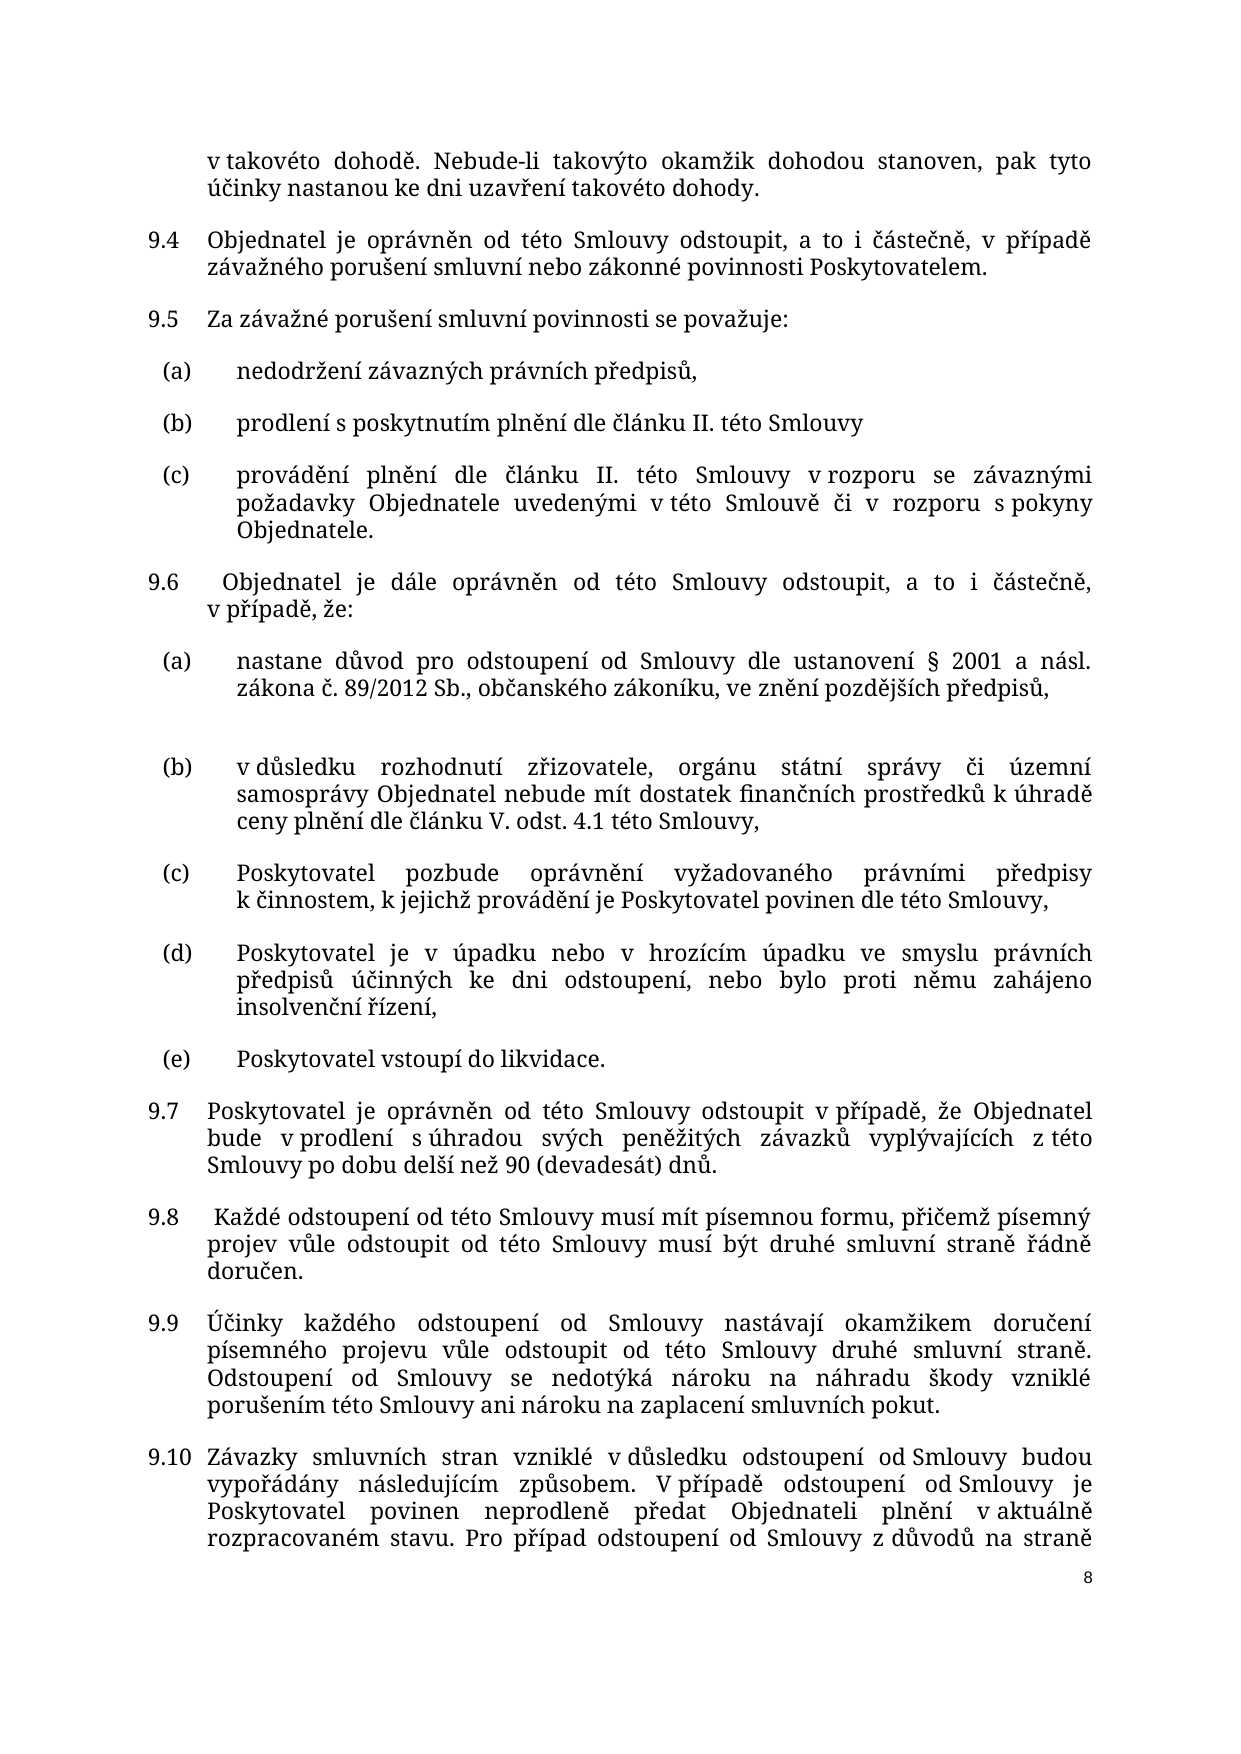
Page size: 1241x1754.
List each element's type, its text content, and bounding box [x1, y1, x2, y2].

list prodlení s poskytnutím plnění dle článku II. této Smlouvy [162, 410, 1092, 437]
list nastane důvod pro odstoupení od Smlouvy dle ustanovení § 2001 a násl. zákona č. 89/2012 Sb., občanského zákoníku, ve znění pozdějších předpisů, [162, 648, 1092, 702]
subtitle Za závažné porušení smluvní povinnosti se považuje: [148, 306, 1092, 333]
list Poskytovatel je v úpadku nebo v hrozícím úpadku ve smyslu právních předpisů účinných ke dni odstoupení, nebo bylo proti němu zahájeno insolvenční řízení, [162, 939, 1092, 1021]
list Poskytovatel pozbude oprávnění vyžadovaného právními předpisy k činnostem, k jejichž provádění je Poskytovatel povinen dle této Smlouvy, [162, 860, 1092, 914]
list Každé odstoupení od této Smlouvy musí mít písemnou formu, přičemž písemný projev vůle odstoupit od této Smlouvy musí být druhé smluvní straně řádně doručen. [148, 1204, 1092, 1285]
list Poskytovatel je oprávněn od této Smlouvy odstoupit v případě, že Objednatel bude v prodlení s úhradou svých peněžitých závazků vyplývajících z této Smlouvy po dobu delší než 90 (devadesát) dnů. [148, 1098, 1092, 1179]
list Objednatel je dále oprávněn od této Smlouvy odstoupit, a to i částečně, v případě, že: [148, 568, 1092, 623]
subtitle Objednatel je oprávněn od této Smlouvy odstoupit, a to i částečně, v případě závažného porušení smluvní nebo zákonné povinnosti Poskytovatelem. [148, 227, 1092, 281]
list provádění plnění dle článku II. této Smlouvy v rozporu se závaznými požadavky Objednatele uvedenými v této Smlouvě či v rozporu s pokyny Objednatele. [162, 462, 1092, 543]
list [148, 1443, 1092, 1552]
list Účinky každého odstoupení od Smlouvy nastávají okamžikem doručení písemného projevu vůle odstoupit od této Smlouvy druhé smluvní straně. Odstoupení od Smlouvy se nedotýká nároku na náhradu škody vzniklé porušením této Smlouvy ani nároku na zaplacení smluvních pokut. [148, 1310, 1092, 1418]
list v důsledku rozhodnutí zřizovatele, orgánu státní správy či územní samosprávy Objednatel nebude mít dostatek finančních prostředků k úhradě ceny plnění dle článku V. odst. 4.1 této Smlouvy, [162, 754, 1092, 835]
list Poskytovatel vstoupí do likvidace. [162, 1046, 1092, 1073]
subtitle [148, 148, 1092, 202]
list nedodržení závazných právních předpisů, [162, 358, 1092, 385]
